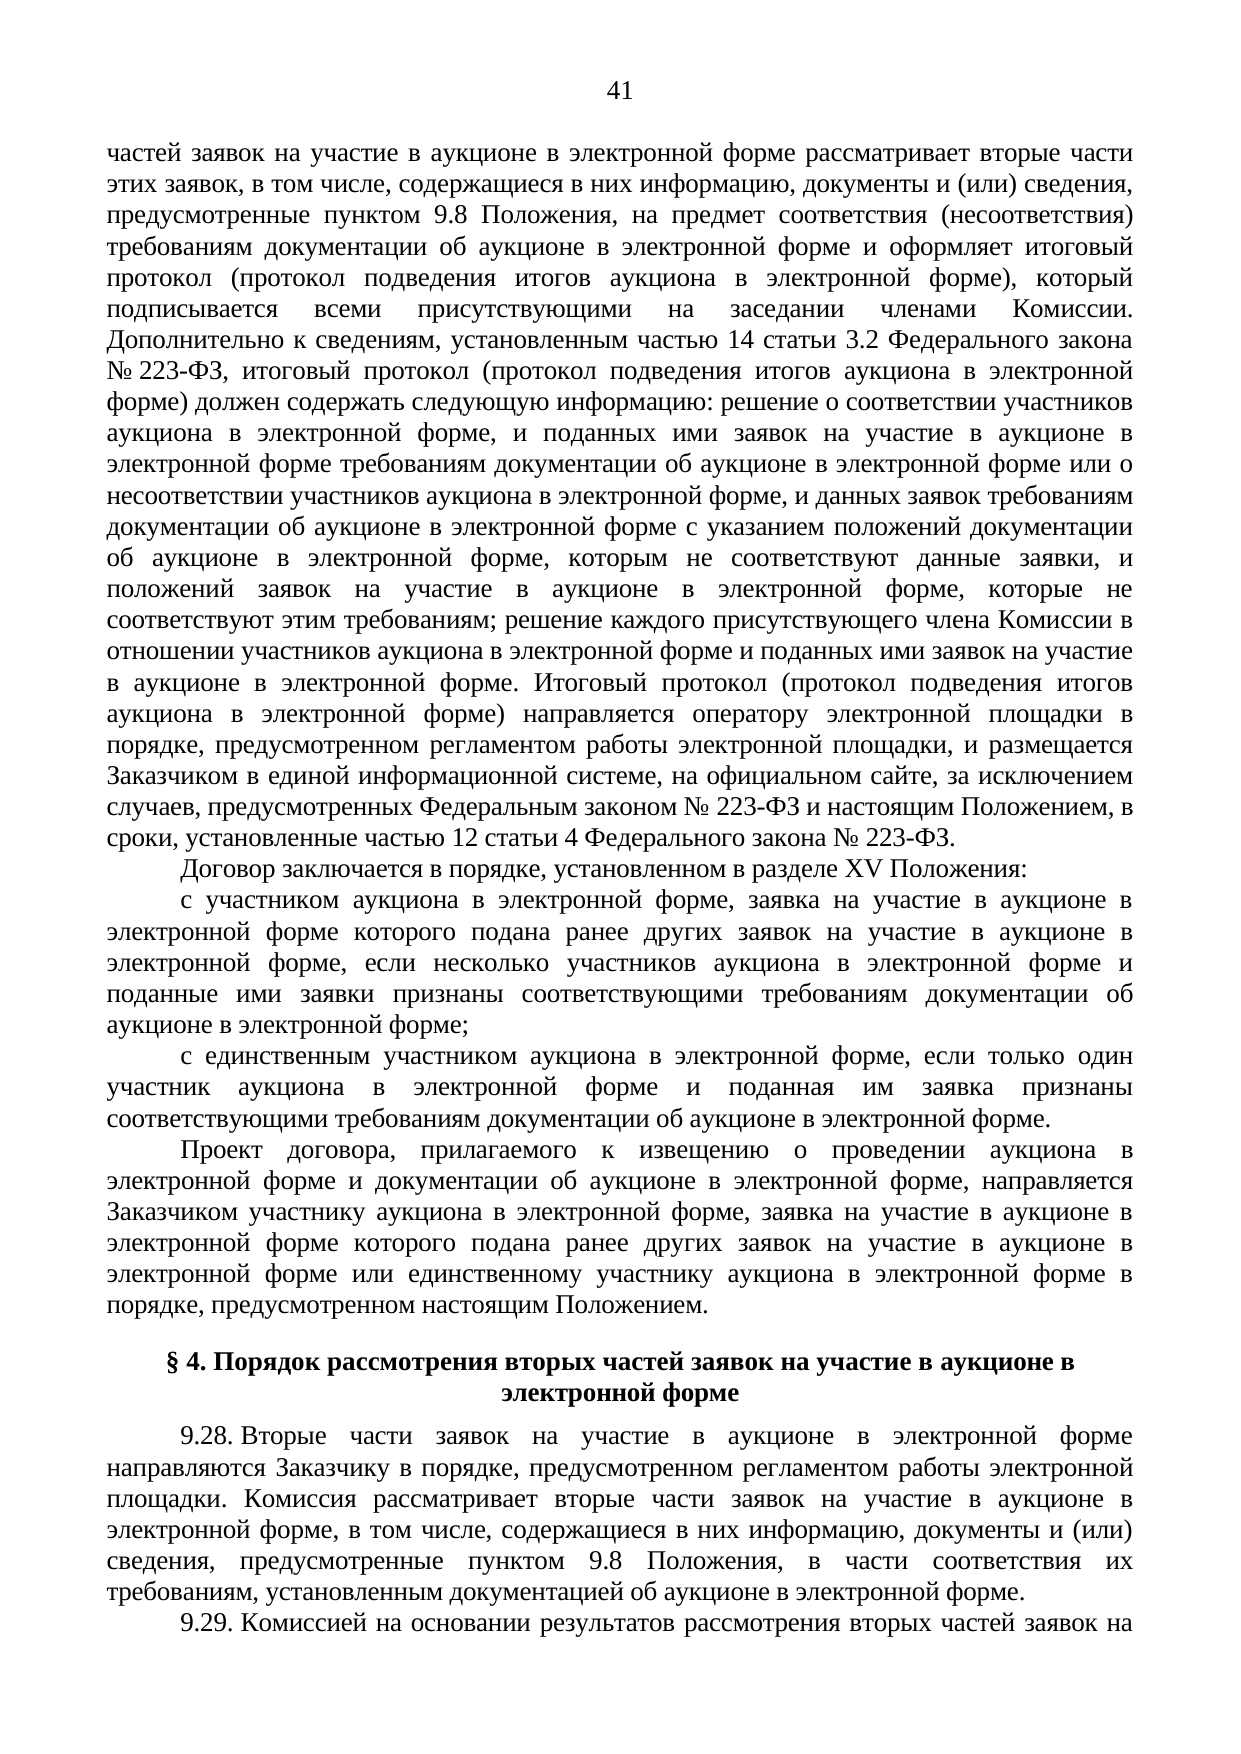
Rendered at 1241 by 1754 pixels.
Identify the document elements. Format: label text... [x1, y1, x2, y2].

text 9.28. Вторые части заявок на участие в аукционе в электронной форме направляются Заказчику в порядке, предусмотренном регламентом работы электронной площадки. Комиссия рассматривает вторые части заявок на участие в аукционе в электронной форме, в том числе, содержащиеся в них информацию, документы и (или) сведения, предусмотренные пунктом 9.8 Положения, в части соответствия их требованиям, установленным документацией об аукционе в электронной форме. [106, 1419, 1134, 1606]
text Проект договора, прилагаемого к извещению о проведении аукциона в электронной форме и документации об аукционе в электронной форме, направляется Заказчиком участнику аукциона в электронной форме, заявка на участие в аукционе в электронной форме которого подана ранее других заявок на участие в аукционе в электронной форме или единственному участнику аукциона в электронной форме в порядке, предусмотренном настоящим Положением. [106, 1133, 1134, 1320]
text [106, 1606, 1134, 1637]
text Договор заключается в порядке, установленном в разделе XV Положения: [106, 852, 1134, 884]
text с единственным участником аукциона в электронной форме, если только один участник аукциона в электронной форме и поданная им заявка признаны соответствующими требованиям документации об аукционе в электронной форме. [106, 1039, 1134, 1133]
text с участником аукциона в электронной форме, заявка на участие в аукционе в электронной форме которого подана ранее других заявок на участие в аукционе в электронной форме, если несколько участников аукциона в электронной форме и поданные ими заявки признаны соответствующими требованиям документации об аукционе в электронной форме; [106, 884, 1134, 1039]
text § 4. Порядок рассмотрения вторых частей заявок на участие в аукционе в электронной форме [106, 1345, 1134, 1407]
